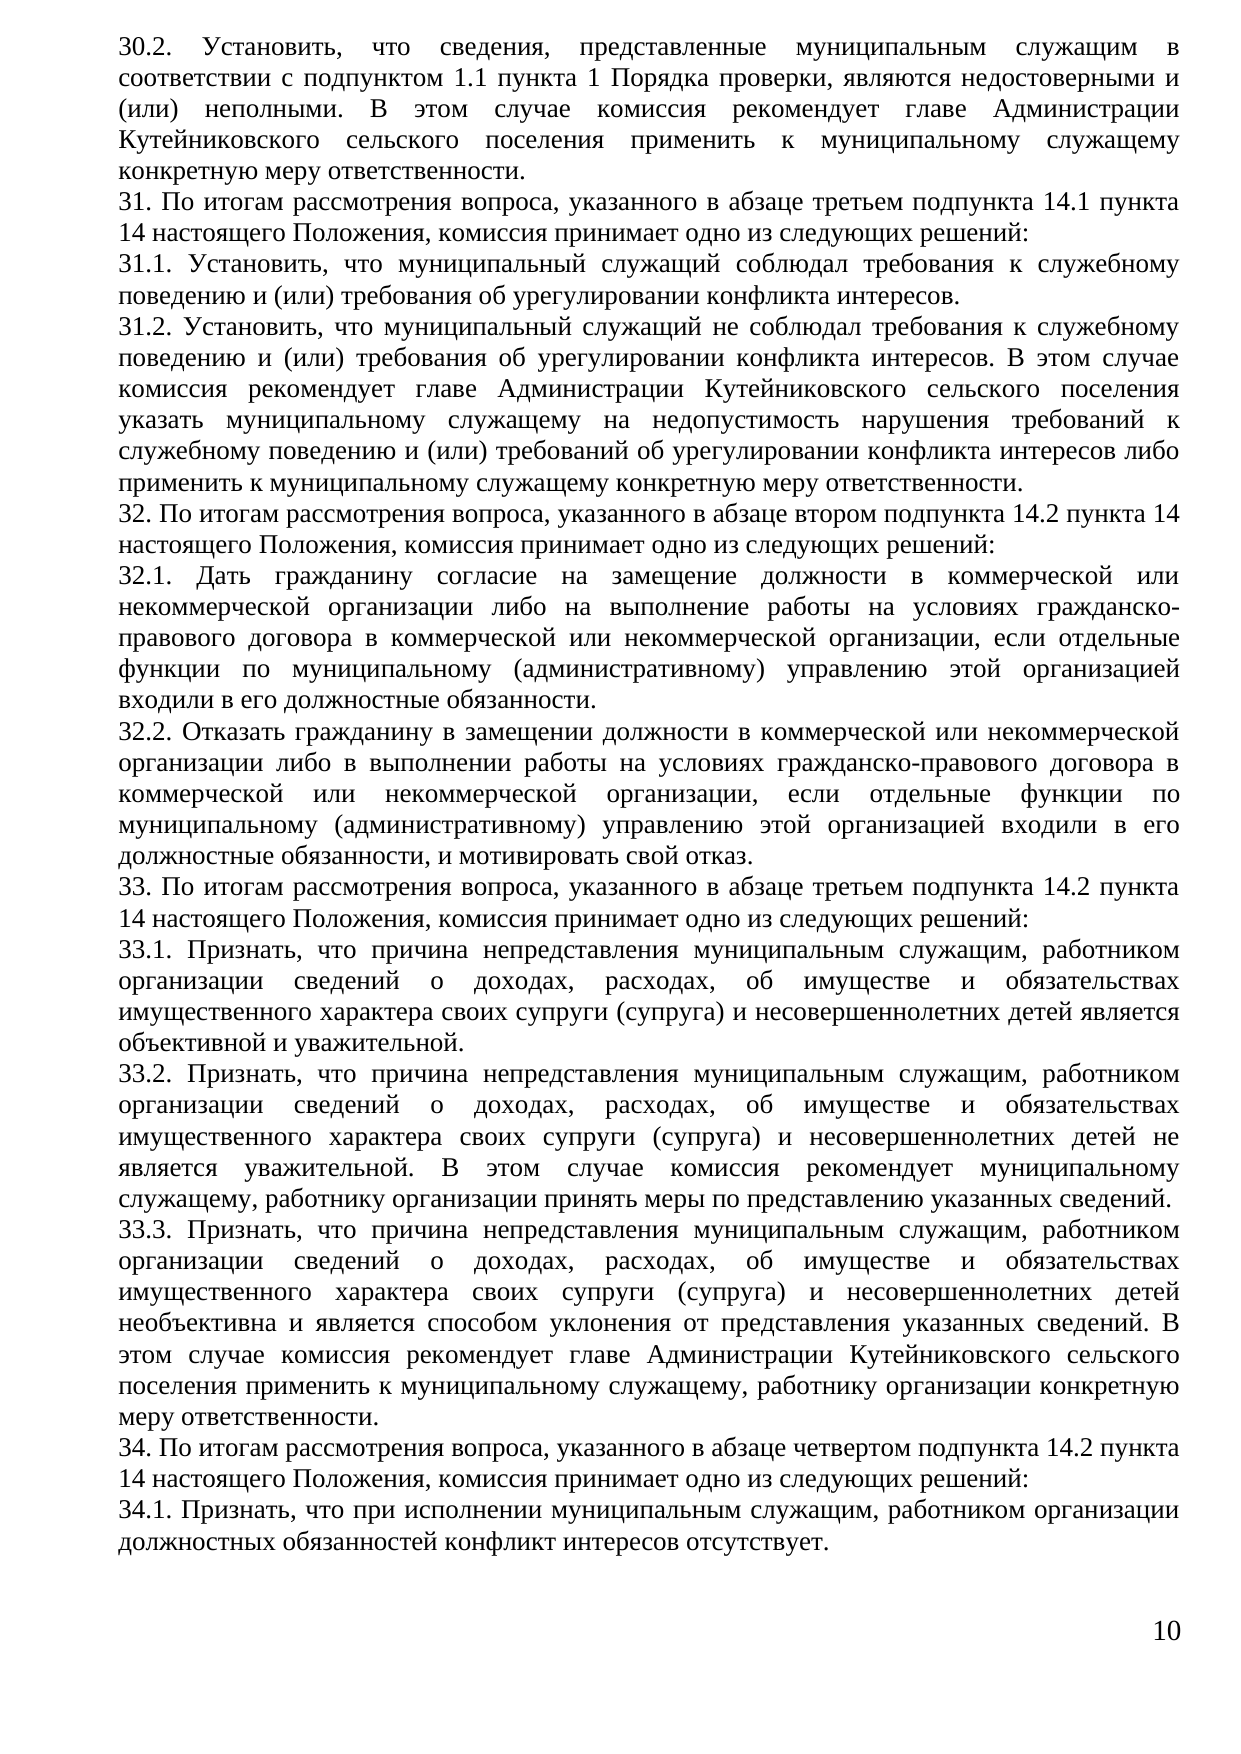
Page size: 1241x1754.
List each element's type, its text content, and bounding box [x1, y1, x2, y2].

text 32.1. Дать гражданину согласие на замещение должности в коммерческой или некоммерческой организации либо на выполнение работы на условиях гражданско-правового договора в коммерческой или некоммерческой организации, если отдельные функции по муниципальному (административному) управлению этой организацией входили в его должностные обязанности. [118, 559, 1181, 715]
text 34. По итогам рассмотрения вопроса, указанного в абзаце четвертом подпункта 14.2 пункта 14 настоящего Положения, комиссия принимает одно из следующих решений: [118, 1431, 1181, 1493]
text 32.2. Отказать гражданину в замещении должности в коммерческой или некоммерческой организации либо в выполнении работы на условиях гражданско-правового договора в коммерческой или некоммерческой организации, если отдельные функции по муниципальному (административному) управлению этой организацией входили в его должностные обязанности, и мотивировать свой отказ. [118, 715, 1181, 871]
text 33.3. Признать, что причина непредставления муниципальным служащим, работником организации сведений о доходах, расходах, об имуществе и обязательствах имущественного характера своих супруги (супруга) и несовершеннолетних детей необъективна и является способом уклонения от представления указанных сведений. В этом случае комиссия рекомендует главе Администрации Кутейниковского сельского поселения применить к муниципальному служащему, работнику организации конкретную меру ответственности. [118, 1213, 1181, 1431]
text 31. По итогам рассмотрения вопроса, указанного в абзаце третьем подпункта 14.1 пункта 14 настоящего Положения, комиссия принимает одно из следующих решений: [118, 185, 1181, 248]
text 33.1. Признать, что причина непредставления муниципальным служащим, работником организации сведений о доходах, расходах, об имуществе и обязательствах имущественного характера своих супруги (супруга) и несовершеннолетних детей является объективной и уважительной. [118, 933, 1181, 1057]
text 34.1. Признать, что при исполнении муниципальным служащим, работником организации должностных обязанностей конфликт интересов отсутствует. [118, 1493, 1181, 1556]
text 33.2. Признать, что причина непредставления муниципальным служащим, работником организации сведений о доходах, расходах, об имуществе и обязательствах имущественного характера своих супруги (супруга) и несовершеннолетних детей не является уважительной. В этом случае комиссия рекомендует муниципальному служащему, работнику организации принять меры по представлению указанных сведений. [118, 1057, 1181, 1213]
text 31.2. Установить, что муниципальный служащий не соблюдал требования к служебному поведению и (или) требования об урегулировании конфликта интересов. В этом случае комиссия рекомендует главе Администрации Кутейниковского сельского поселения указать муниципальному служащему на недопустимость нарушения требований к служебному поведению и (или) требований об урегулировании конфликта интересов либо применить к муниципальному служащему конкретную меру ответственности. [118, 310, 1181, 497]
text 32. По итогам рассмотрения вопроса, указанного в абзаце втором подпункта 14.2 пункта 14 настоящего Положения, комиссия принимает одно из следующих решений: [118, 497, 1181, 559]
text 31.1. Установить, что муниципальный служащий соблюдал требования к служебному поведению и (или) требования об урегулировании конфликта интересов. [118, 248, 1181, 310]
text 30.2. Установить, что сведения, представленные муниципальным служащим в соответствии с подпунктом 1.1 пункта 1 Порядка проверки, являются недостоверными и (или) неполными. В этом случае комиссия рекомендует главе Администрации Кутейниковского сельского поселения применить к муниципальному служащему конкретную меру ответственности. [118, 29, 1181, 185]
text 33. По итогам рассмотрения вопроса, указанного в абзаце третьем подпункта 14.2 пункта 14 настоящего Положения, комиссия принимает одно из следующих решений: [118, 871, 1181, 933]
